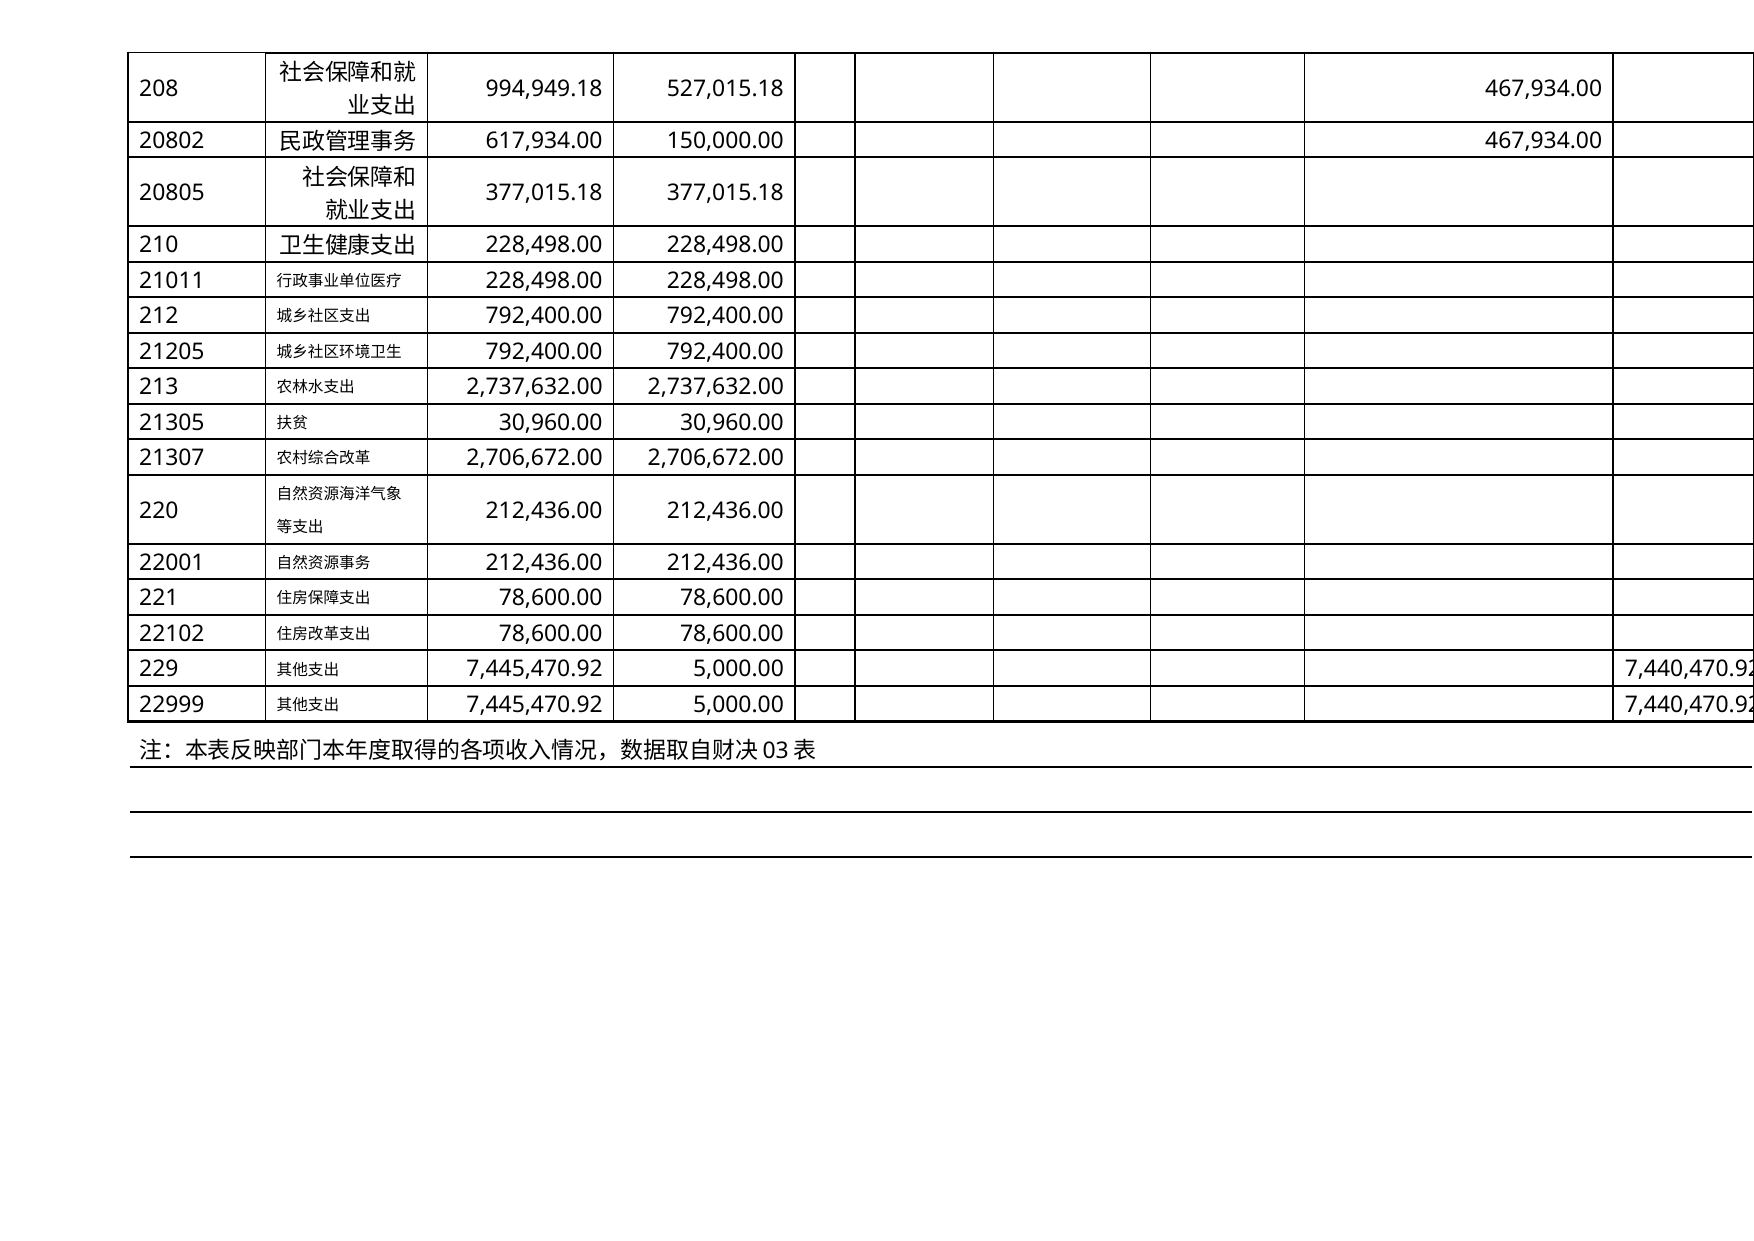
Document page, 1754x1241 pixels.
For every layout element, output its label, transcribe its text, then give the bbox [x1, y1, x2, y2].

table_cell 民政管理事务 [266, 123, 427, 156]
table_cell [796, 334, 854, 367]
table_cell 卫生健康支出 [266, 227, 427, 261]
table_cell [1151, 405, 1304, 438]
table_cell [796, 54, 854, 121]
table_cell [994, 158, 1150, 225]
table_cell [994, 54, 1150, 121]
table_cell [796, 158, 854, 225]
table_cell [796, 440, 854, 474]
table_cell 住房保障支出 [266, 580, 427, 614]
table_cell 78,600.00 [614, 580, 794, 614]
table_cell [856, 334, 993, 367]
table_cell [856, 227, 993, 261]
table_cell 30,960.00 [614, 405, 794, 438]
table_cell [1614, 616, 1753, 649]
table_cell 78,600.00 [428, 616, 613, 649]
table_cell [994, 405, 1150, 438]
table_cell [994, 263, 1150, 296]
table_cell [1151, 580, 1304, 614]
table_cell 21307 [129, 440, 265, 474]
table_cell 20805 [129, 158, 265, 225]
table_cell [1151, 158, 1304, 225]
table_cell [1151, 545, 1304, 578]
table_cell [1305, 227, 1612, 261]
table_cell 22102 [129, 616, 265, 649]
table_cell 210 [129, 227, 265, 261]
table_cell 社会保障和就业支出 [266, 158, 427, 225]
table_cell 30,960.00 [428, 405, 613, 438]
table_cell 213 [129, 369, 265, 403]
table_cell [856, 545, 993, 578]
table_cell [994, 545, 1150, 578]
table_cell [856, 440, 993, 474]
table_cell [796, 616, 854, 649]
table_cell [1614, 580, 1753, 614]
table_cell 377,015.18 [428, 158, 613, 225]
table_cell 792,400.00 [428, 298, 613, 332]
table_cell 2,706,672.00 [614, 440, 794, 474]
table_cell [796, 545, 854, 578]
table_cell 自然资源事务 [266, 545, 427, 578]
table_cell [1305, 476, 1612, 543]
table_cell [796, 298, 854, 332]
table_cell 其他支出 [266, 687, 427, 720]
table_cell [1305, 405, 1612, 438]
table_cell [994, 227, 1150, 261]
table_cell [1305, 334, 1612, 367]
table_cell [1614, 263, 1753, 296]
table_cell [1614, 227, 1753, 261]
table_cell [1614, 298, 1753, 332]
table_cell [796, 227, 854, 261]
table_cell [1614, 158, 1753, 225]
table_cell 21205 [129, 334, 265, 367]
table_cell [994, 440, 1150, 474]
table_cell 228,498.00 [614, 227, 794, 261]
table_cell 7,445,470.92 [428, 687, 613, 720]
table_cell [1151, 687, 1304, 720]
table_cell [128, 766, 1613, 811]
table_cell 5,000.00 [614, 687, 794, 720]
table_cell 792,400.00 [428, 334, 613, 367]
table_cell [994, 476, 1150, 543]
table_cell 617,934.00 [428, 123, 613, 156]
table_cell [1305, 298, 1612, 332]
table_cell [796, 369, 854, 403]
table_cell 78,600.00 [614, 616, 794, 649]
table_cell [856, 123, 993, 156]
table_cell [1305, 687, 1612, 720]
table_cell [994, 298, 1150, 332]
table_cell 212 [129, 298, 265, 332]
table_cell [856, 158, 993, 225]
table_cell [1613, 723, 1754, 766]
table_cell [796, 651, 854, 685]
table_cell [1305, 616, 1612, 649]
table_cell 212,436.00 [428, 545, 613, 578]
table_cell [856, 369, 993, 403]
table_cell 2,737,632.00 [428, 369, 613, 403]
table_cell [1151, 440, 1304, 474]
table_cell [994, 123, 1150, 156]
table_cell 社会保障和就业支出 [266, 54, 427, 121]
table_cell 21305 [129, 405, 265, 438]
table_cell [856, 687, 993, 720]
table_cell 78,600.00 [428, 580, 613, 614]
table_cell 220 [129, 476, 265, 543]
table_cell 7,440,470.920.92 7,440,470.92 [1614, 651, 1753, 685]
table_cell [994, 334, 1150, 367]
table_cell [856, 580, 993, 614]
table_cell 20802 [129, 123, 265, 156]
table_cell 扶贫 [266, 405, 427, 438]
table_cell 自然资源海洋气象等支出 [266, 476, 427, 543]
table_cell [1614, 54, 1753, 121]
table_cell [1151, 334, 1304, 367]
table_cell [796, 476, 854, 543]
table_cell 221 [129, 580, 265, 614]
table_cell [1614, 123, 1753, 156]
table_cell [1305, 440, 1612, 474]
table_cell [994, 687, 1150, 720]
table_cell 527,015.18 [614, 54, 794, 121]
table_cell 行政事业单位医疗 [266, 263, 427, 296]
table_cell [1305, 369, 1612, 403]
table_cell 22999 [129, 687, 265, 720]
table_cell [796, 123, 854, 156]
table_cell 208 [129, 53, 265, 121]
table_cell 150,000.00 [614, 123, 794, 156]
table_cell 792,400.00 [614, 334, 794, 367]
table_cell 7,440,470.920 [1614, 687, 1753, 720]
table_cell [128, 811, 1613, 856]
table_cell [856, 476, 993, 543]
table_cell [994, 651, 1150, 685]
table_cell [796, 405, 854, 438]
table_cell 467,934.00 [1305, 123, 1612, 156]
table_cell [1613, 766, 1754, 811]
table_cell 228,498.00 [614, 263, 794, 296]
table_cell [994, 616, 1150, 649]
table_cell 2,706,672.00 [428, 440, 613, 474]
table_cell [1151, 369, 1304, 403]
table_cell [1151, 123, 1304, 156]
table_cell 994,949.18 [428, 54, 613, 121]
table_cell 其他支出 [266, 651, 427, 685]
table_cell [1305, 651, 1612, 685]
table_cell [1151, 651, 1304, 685]
table_cell 住房改革支出 [266, 616, 427, 649]
table_cell 212,436.00 [428, 476, 613, 543]
table_cell [1305, 158, 1612, 225]
table_cell [856, 54, 993, 121]
table_cell [994, 580, 1150, 614]
table_cell 农林水支出 [266, 369, 427, 403]
table_cell [1614, 405, 1753, 438]
table_cell [1151, 54, 1304, 121]
table_cell [856, 616, 993, 649]
table_cell 7,445,470.92 [428, 651, 613, 685]
table_cell 377,015.18 [614, 158, 794, 225]
table_cell [856, 263, 993, 296]
table_cell 注：本表反映部门本年度取得的各项收入情况，数据取自财决03表 [128, 723, 1613, 766]
table_cell 212,436.00 [614, 476, 794, 543]
table_cell 21011 [129, 263, 265, 296]
table_cell [1151, 263, 1304, 296]
table_cell 5,000.00 [614, 651, 794, 685]
table_cell 228,498.00 [428, 263, 613, 296]
table_cell [994, 369, 1150, 403]
table_cell [856, 651, 993, 685]
table_cell 229 [129, 651, 265, 685]
table_cell [1614, 334, 1753, 367]
table_cell [796, 580, 854, 614]
table_cell 467,934.00 [1305, 54, 1612, 121]
table_cell 农村综合改革 [266, 440, 427, 474]
table_cell 212,436.00 [614, 545, 794, 578]
table_cell [1614, 440, 1753, 474]
table_cell [856, 405, 993, 438]
table_cell 228,498.00 [428, 227, 613, 261]
table_cell [128, 856, 1613, 902]
table_cell [796, 263, 854, 296]
table_cell [1305, 580, 1612, 614]
table_cell [1305, 263, 1612, 296]
table_cell [1305, 545, 1612, 578]
table_cell [1151, 616, 1304, 649]
table_cell [796, 687, 854, 720]
table_cell 城乡社区支出 [266, 298, 427, 332]
table_cell [1614, 369, 1753, 403]
table_cell [1613, 856, 1754, 902]
table_cell [1614, 545, 1753, 578]
table_cell [1151, 298, 1304, 332]
table_cell [1151, 227, 1304, 261]
table_cell 792,400.00 [614, 298, 794, 332]
table_cell [1614, 476, 1753, 543]
table_cell [856, 298, 993, 332]
table_cell [1613, 811, 1754, 856]
table_cell 城乡社区环境卫生 [266, 334, 427, 367]
table_cell 2,737,632.00 [614, 369, 794, 403]
table_cell 22001 [129, 545, 265, 578]
table_cell [1151, 476, 1304, 543]
